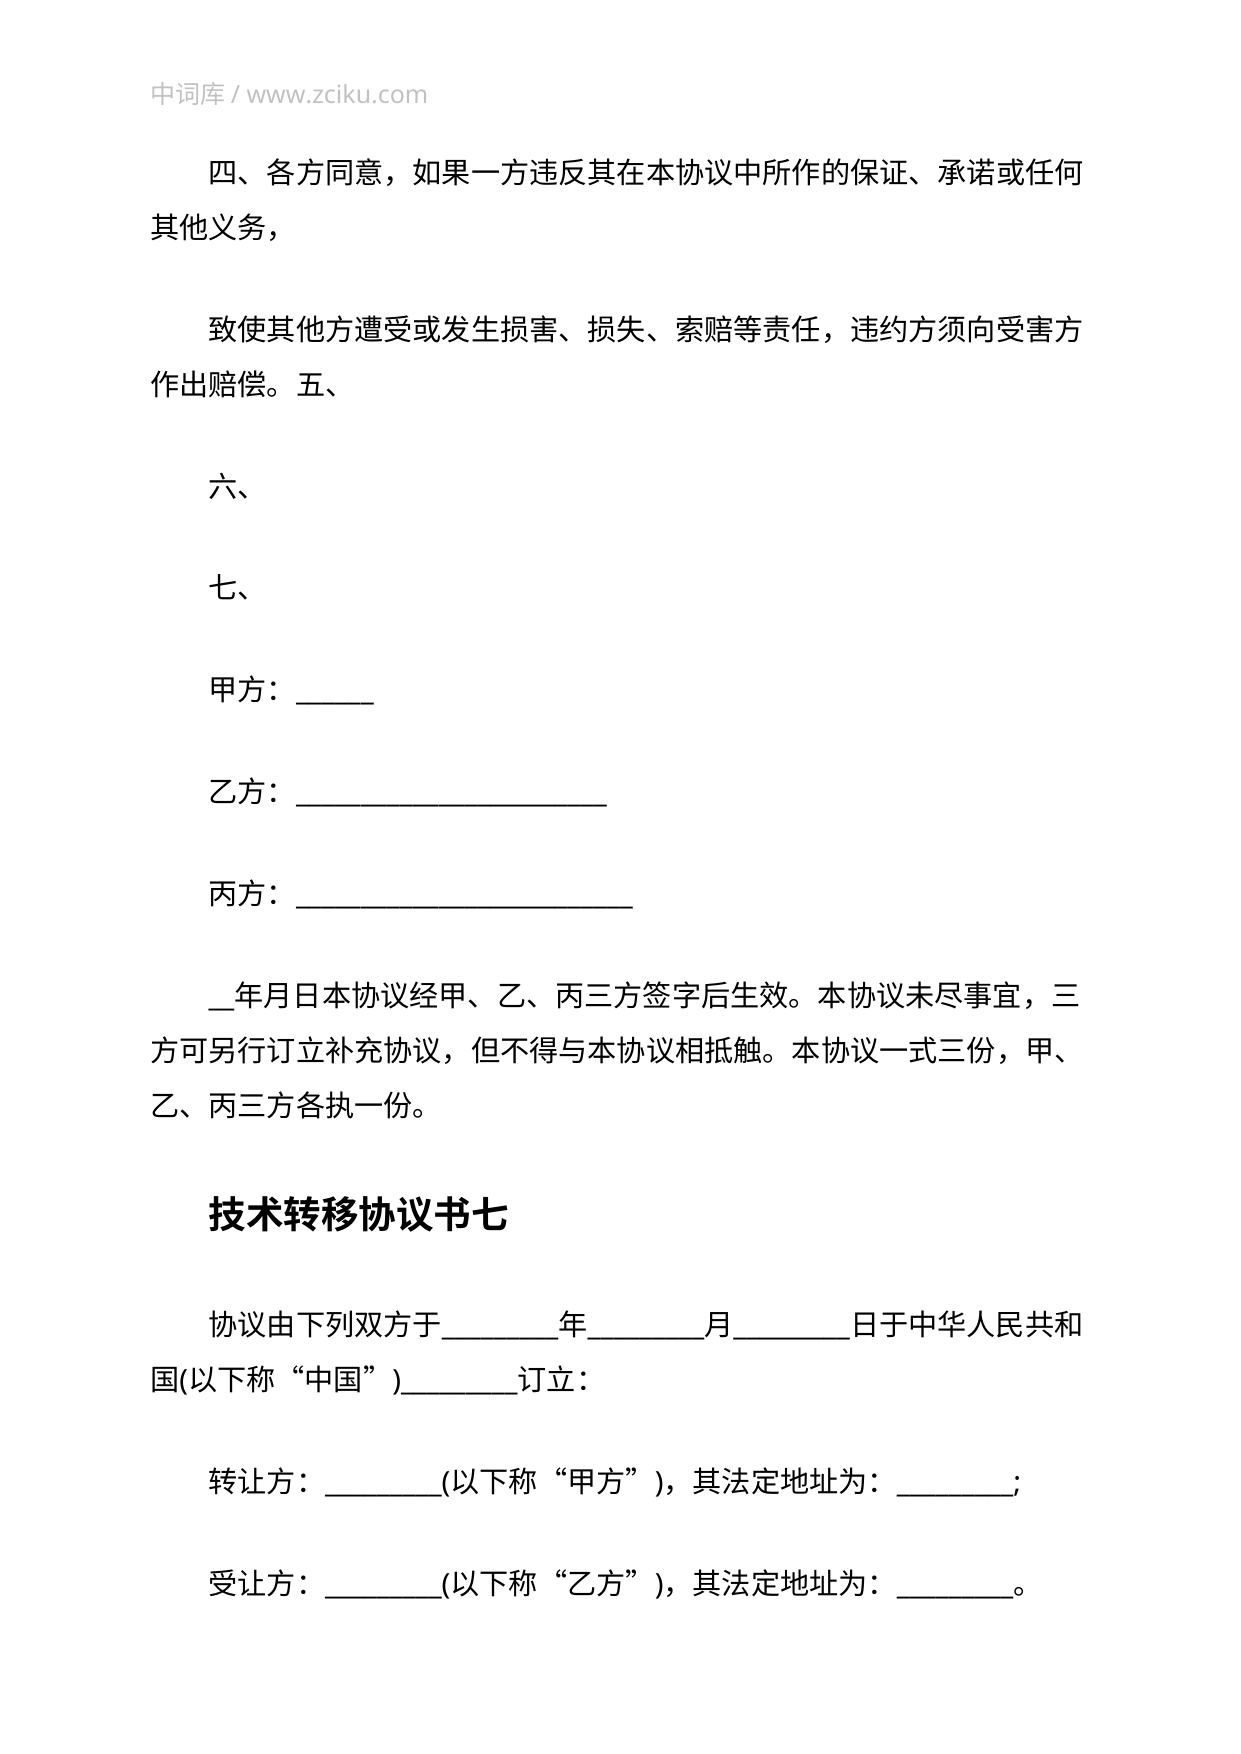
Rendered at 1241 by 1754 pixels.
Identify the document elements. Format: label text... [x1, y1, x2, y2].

text 致使其他方遭受或发生损害、损失、索赔等责任，违约方须向受害方作出赔偿。五、 [150, 307, 1090, 404]
text 六、 [150, 463, 1090, 506]
text 四、各方同意，如果一方违反其在本协议中所作的保证、承诺或任何其他义务， [150, 150, 1090, 247]
text 甲方：______ [150, 667, 1090, 709]
text 七、 [150, 565, 1090, 607]
text 转让方：_________(以下称“甲方”)，其法定地址为：_________; [150, 1459, 1090, 1501]
text 丙方：__________________________ [150, 871, 1090, 913]
text 受让方：_________(以下称“乙方”)，其法定地址为：_________。 [150, 1561, 1090, 1603]
text 技术转移协议书七 [150, 1184, 1090, 1239]
text __年月日本协议经甲、乙、丙三方签字后生效。本协议未尽事宜，三方可另行订立补充协议，但不得与本协议相抵触。本协议一式三份，甲、乙、丙三方各执一份。 [150, 973, 1090, 1125]
text 乙方：________________________ [150, 769, 1090, 811]
text 协议由下列双方于_________年_________月_________日于中华人民共和国(以下称“中国”)_________订立： [150, 1302, 1090, 1399]
